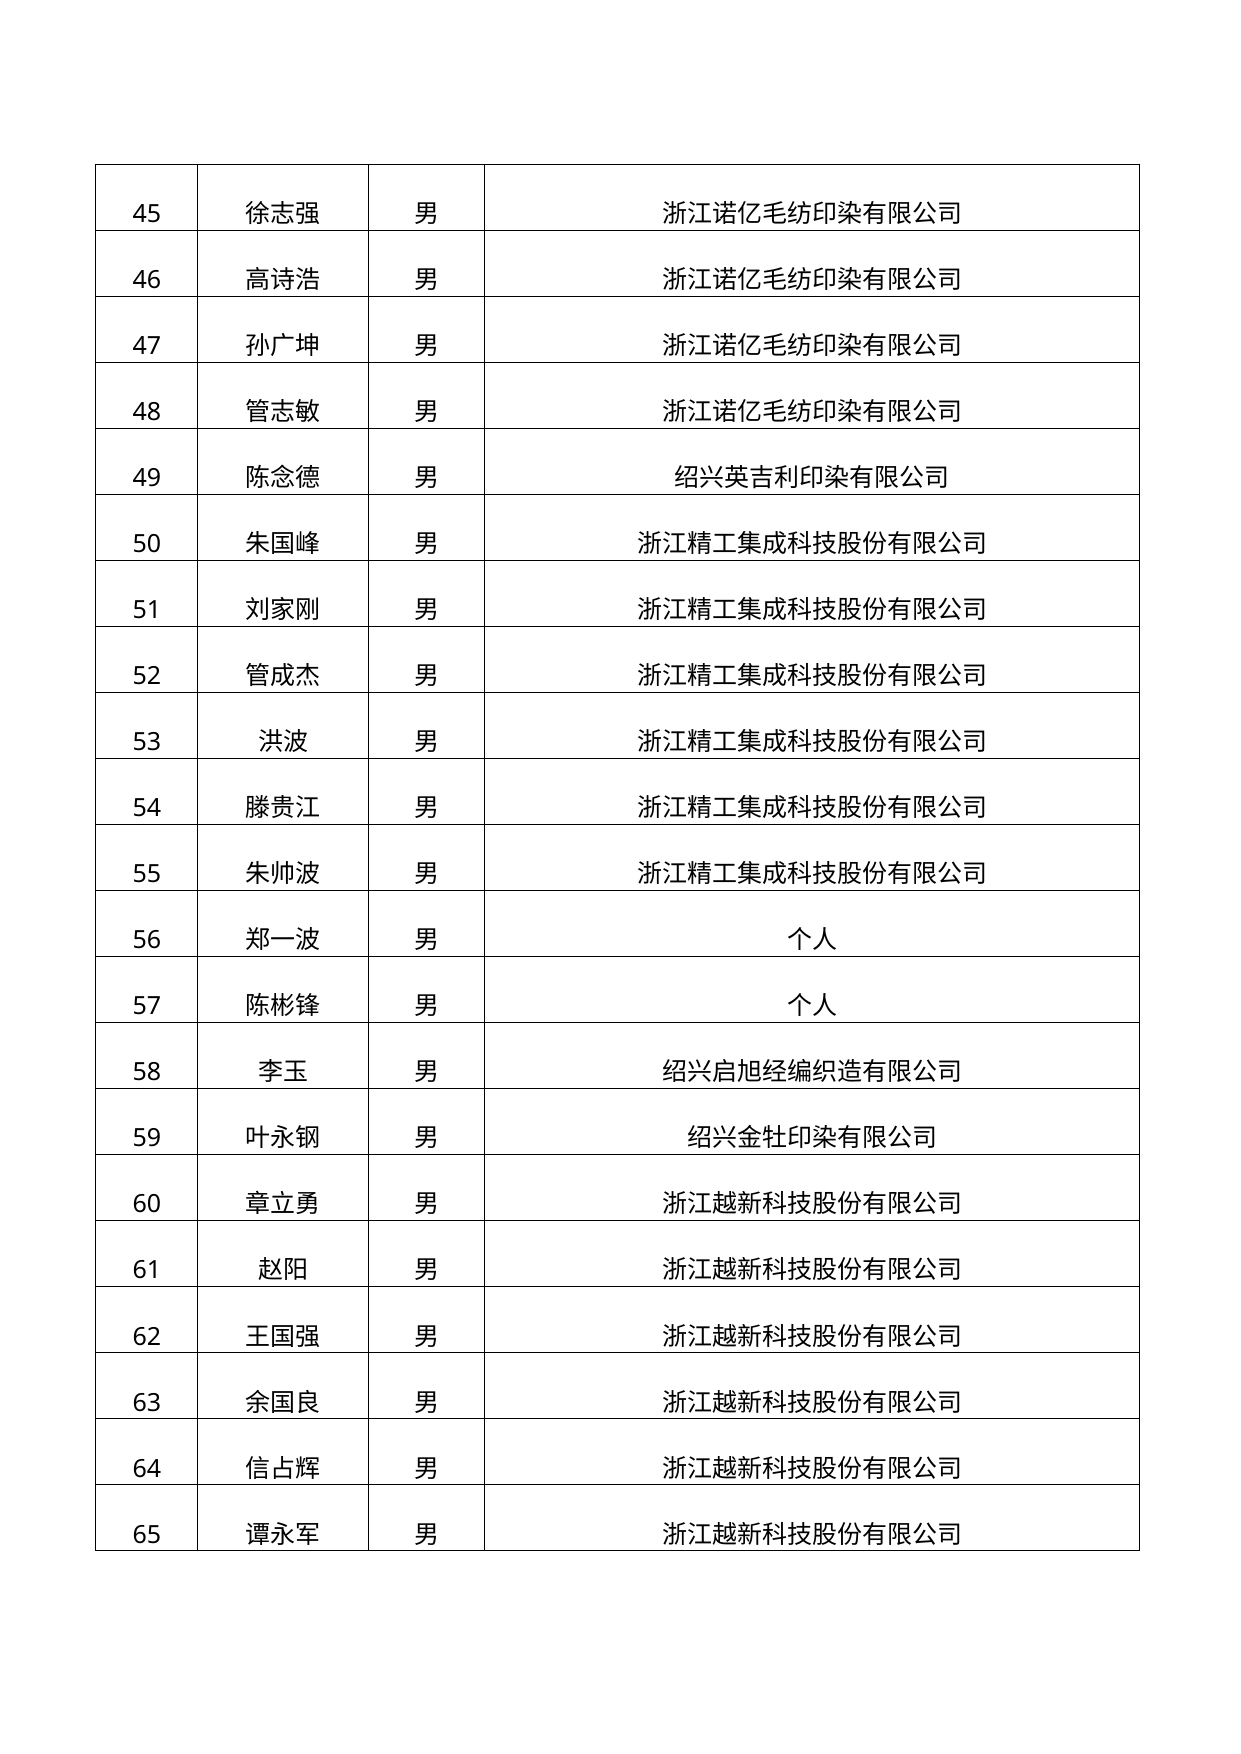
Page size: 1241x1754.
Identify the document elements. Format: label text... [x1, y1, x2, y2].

table_cell 58 [96, 1023, 197, 1088]
table_cell 男 [369, 429, 484, 494]
table_cell 男 [369, 363, 484, 428]
table_cell 浙江越新科技股份有限公司 [485, 1485, 1139, 1550]
table_cell 叶永钢 [198, 1089, 368, 1154]
table_cell 余国良 [198, 1353, 368, 1418]
table_cell 64 [96, 1419, 197, 1484]
table_cell 男 [369, 891, 484, 956]
table_cell 浙江越新科技股份有限公司 [485, 1419, 1139, 1484]
table_cell 46 [96, 231, 197, 296]
table_cell 男 [369, 1353, 484, 1418]
table_cell 赵阳 [198, 1221, 368, 1286]
table_cell 个人 [485, 957, 1139, 1022]
table_cell 陈彬锋 [198, 957, 368, 1022]
table_cell 绍兴启旭经编织造有限公司 [485, 1023, 1139, 1088]
table_cell 李玉 [198, 1023, 368, 1088]
table_cell 朱国峰 [198, 495, 368, 560]
table_cell 绍兴金牡印染有限公司 [485, 1089, 1139, 1154]
table_cell 浙江越新科技股份有限公司 [485, 1155, 1139, 1220]
table_cell 浙江精工集成科技股份有限公司 [485, 495, 1139, 560]
table_cell 高诗浩 [198, 231, 368, 296]
table_cell 信占辉 [198, 1419, 368, 1484]
table_cell 浙江诺亿毛纺印染有限公司 [485, 297, 1139, 362]
table_cell 陈念德 [198, 429, 368, 494]
table_cell 54 [96, 759, 197, 824]
table_cell 男 [369, 1155, 484, 1220]
table_cell 男 [369, 825, 484, 890]
table_cell 57 [96, 957, 197, 1022]
table_cell 男 [369, 561, 484, 626]
table_cell 男 [369, 1023, 484, 1088]
table_cell 谭永军 [198, 1485, 368, 1550]
table_cell 管志敏 [198, 363, 368, 428]
table_cell 47 [96, 297, 197, 362]
table_cell 男 [369, 1089, 484, 1154]
table_cell 男 [369, 1221, 484, 1286]
table_cell 52 [96, 627, 197, 692]
table_cell 洪波 [198, 693, 368, 758]
table_cell 浙江精工集成科技股份有限公司 [485, 759, 1139, 824]
table_cell 男 [369, 1419, 484, 1484]
table_cell 男 [369, 297, 484, 362]
table_cell 浙江精工集成科技股份有限公司 [485, 627, 1139, 692]
table_cell 59 [96, 1089, 197, 1154]
table_cell 48 [96, 363, 197, 428]
table_cell 浙江越新科技股份有限公司 [485, 1221, 1139, 1286]
table_cell 浙江精工集成科技股份有限公司 [485, 561, 1139, 626]
table_cell 郑一波 [198, 891, 368, 956]
table_cell 男 [369, 957, 484, 1022]
table_cell 浙江越新科技股份有限公司 [485, 1287, 1139, 1352]
table_cell 男 [369, 165, 484, 229]
table_cell 65 [96, 1485, 197, 1550]
table_cell 个人 [485, 891, 1139, 956]
table_cell 孙广坤 [198, 297, 368, 362]
table_cell 53 [96, 693, 197, 758]
table_cell 男 [369, 693, 484, 758]
table_cell 61 [96, 1221, 197, 1286]
table_cell 51 [96, 561, 197, 626]
table_cell 60 [96, 1155, 197, 1220]
table_cell 浙江精工集成科技股份有限公司 [485, 693, 1139, 758]
table_cell 浙江诺亿毛纺印染有限公司 [485, 231, 1139, 296]
table_cell 男 [369, 627, 484, 692]
table_cell 45 [96, 165, 197, 229]
table_cell 55 [96, 825, 197, 890]
table_cell 50 [96, 495, 197, 560]
table_cell 滕贵江 [198, 759, 368, 824]
table_cell 男 [369, 759, 484, 824]
table_cell 49 [96, 429, 197, 494]
table_cell 刘家刚 [198, 561, 368, 626]
table_cell 男 [369, 495, 484, 560]
table_cell 王国强 [198, 1287, 368, 1352]
table_cell 章立勇 [198, 1155, 368, 1220]
table_cell 63 [96, 1353, 197, 1418]
table_cell 朱帅波 [198, 825, 368, 890]
table_cell 浙江诺亿毛纺印染有限公司 [485, 165, 1139, 229]
table_cell 徐志强 [198, 165, 368, 229]
table_cell 男 [369, 1485, 484, 1550]
table_cell 男 [369, 231, 484, 296]
table_cell 绍兴英吉利印染有限公司 [485, 429, 1139, 494]
table_cell 浙江诺亿毛纺印染有限公司 [485, 363, 1139, 428]
table_cell 62 [96, 1287, 197, 1352]
table_cell 男 [369, 1287, 484, 1352]
table_cell 浙江精工集成科技股份有限公司 [485, 825, 1139, 890]
table_cell 浙江越新科技股份有限公司 [485, 1353, 1139, 1418]
table_cell 管成杰 [198, 627, 368, 692]
table_cell 56 [96, 891, 197, 956]
